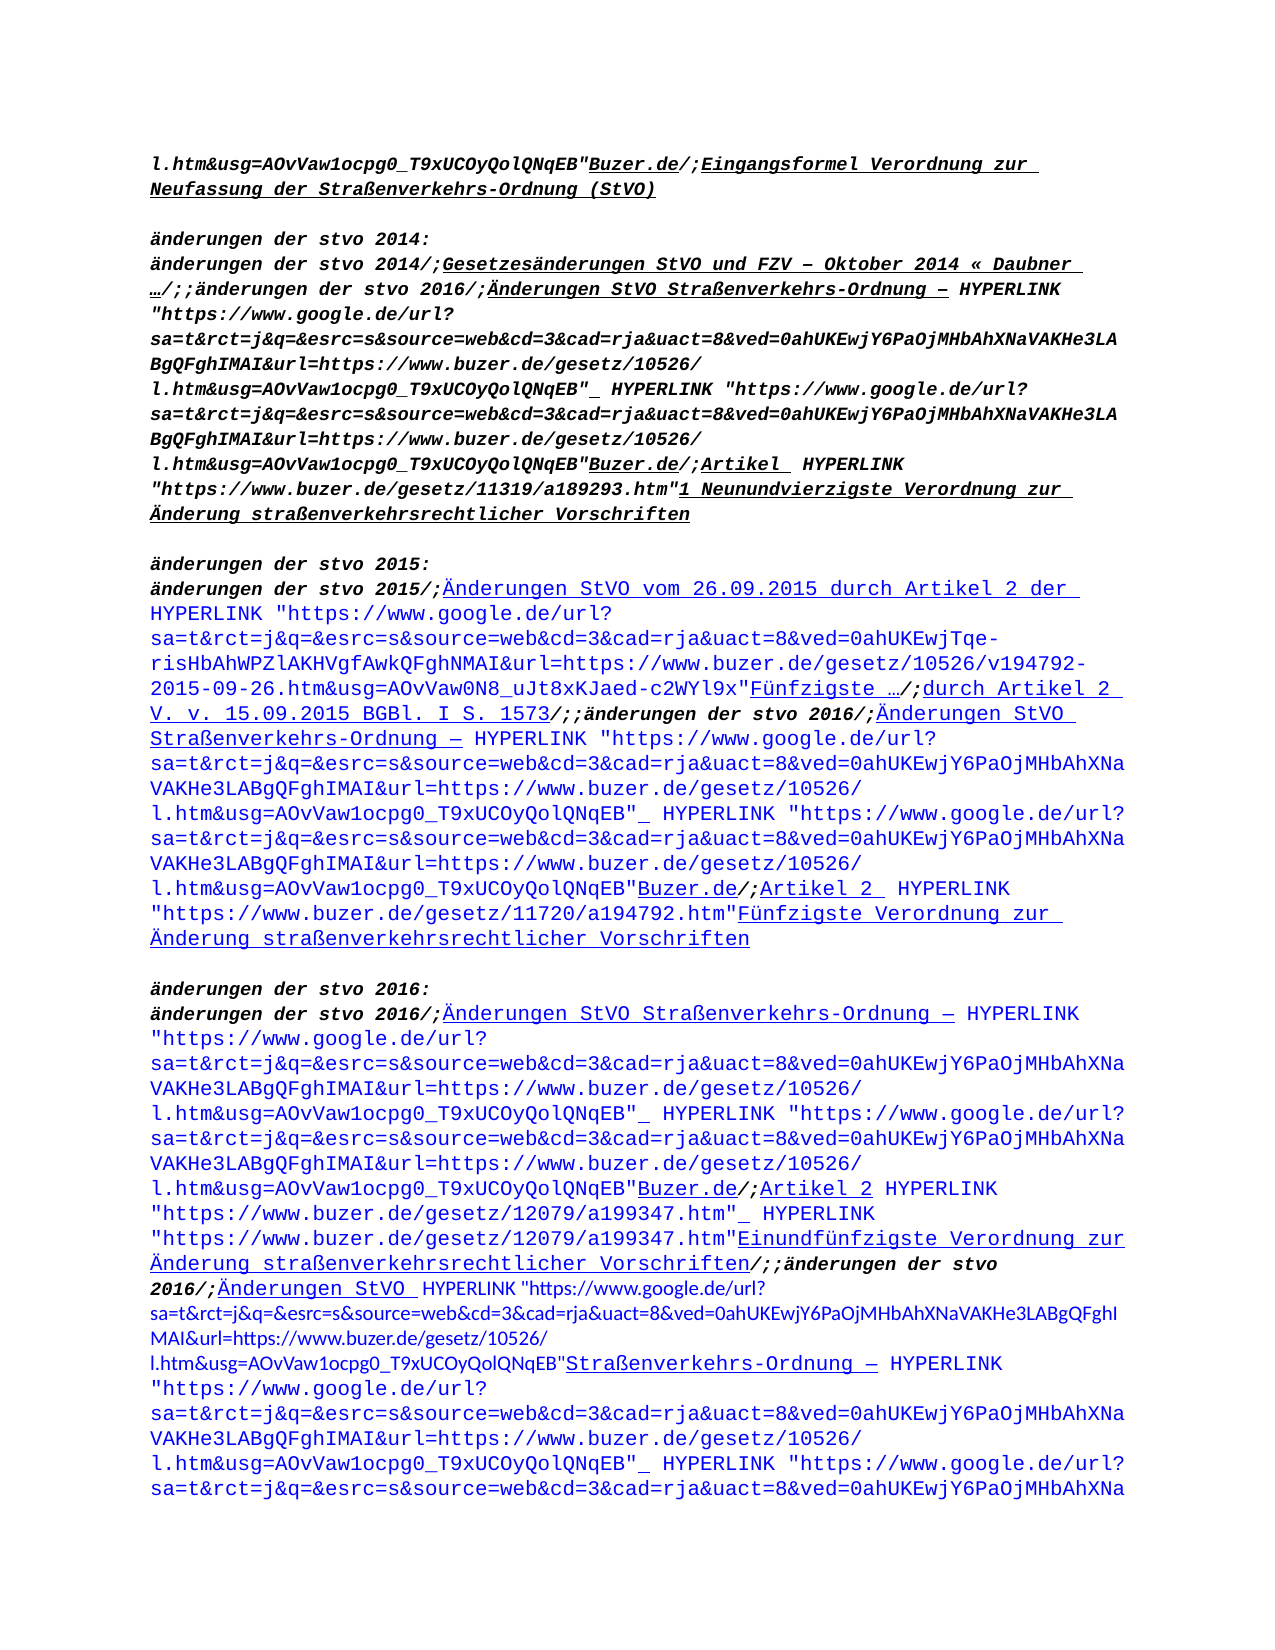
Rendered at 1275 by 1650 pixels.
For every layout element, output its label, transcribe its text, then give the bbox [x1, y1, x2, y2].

text änderungen der stvo 2016: [150, 975, 1125, 1000]
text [150, 150, 1125, 200]
text änderungen der stvo 2015/;Änderungen StVO vom 26.09.2015 durch Artikel 2 der HYPERLINK "https://www.google.de/url?sa=t&rct=j&q=&esrc=s&source=web&cd=3&cad=rja&uact=8&ved=0ahUKEwjTqe-risHbAhWPZlAKHVgfAwkQFghNMAI&url=https://www.buzer.de/gesetz/10526/v194792-2015-09-26.htm&usg=AOvVaw0N8_uJt8xKJaed-c2WYl9x"Fünfzigste …/;durch Artikel 2 V. v. 15.09.2015 BGBl. I S. 1573/;;änderungen der stvo 2016/;Änderungen StVO Straßenverkehrs-Ordnung – HYPERLINK "https://www.google.de/url?sa=t&rct=j&q=&esrc=s&source=web&cd=3&cad=rja&uact=8&ved=0ahUKEwjY6PaOjMHbAhXNaVAKHe3LABgQFghIMAI&url=https://www.buzer.de/gesetz/10526/l.htm&usg=AOvVaw1ocpg0_T9xUCOyQolQNqEB" HYPERLINK "https://www.google.de/url?sa=t&rct=j&q=&esrc=s&source=web&cd=3&cad=rja&uact=8&ved=0ahUKEwjY6PaOjMHbAhXNaVAKHe3LABgQFghIMAI&url=https://www.buzer.de/gesetz/10526/l.htm&usg=AOvVaw1ocpg0_T9xUCOyQolQNqEB"Buzer.de/;Artikel 2 HYPERLINK "https://www.buzer.de/gesetz/11720/a194792.htm"Fünfzigste Verordnung zur Änderung straßenverkehrsrechtlicher Vorschriften [150, 575, 1125, 950]
text änderungen der stvo 2015: [150, 550, 1125, 575]
text änderungen der stvo 2014/;Gesetzesänderungen StVO und FZV – Oktober 2014 « Daubner …/;;änderungen der stvo 2016/;Änderungen StVO Straßenverkehrs-Ordnung – HYPERLINK "https://www.google.de/url?sa=t&rct=j&q=&esrc=s&source=web&cd=3&cad=rja&uact=8&ved=0ahUKEwjY6PaOjMHbAhXNaVAKHe3LABgQFghIMAI&url=https://www.buzer.de/gesetz/10526/l.htm&usg=AOvVaw1ocpg0_T9xUCOyQolQNqEB" HYPERLINK "https://www.google.de/url?sa=t&rct=j&q=&esrc=s&source=web&cd=3&cad=rja&uact=8&ved=0ahUKEwjY6PaOjMHbAhXNaVAKHe3LABgQFghIMAI&url=https://www.buzer.de/gesetz/10526/l.htm&usg=AOvVaw1ocpg0_T9xUCOyQolQNqEB"Buzer.de/;Artikel HYPERLINK "https://www.buzer.de/gesetz/11319/a189293.htm"1 Neunundvierzigste Verordnung zur Änderung straßenverkehrsrechtlicher Vorschriften [150, 250, 1125, 525]
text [150, 1000, 1125, 1500]
text änderungen der stvo 2014: [150, 225, 1125, 250]
